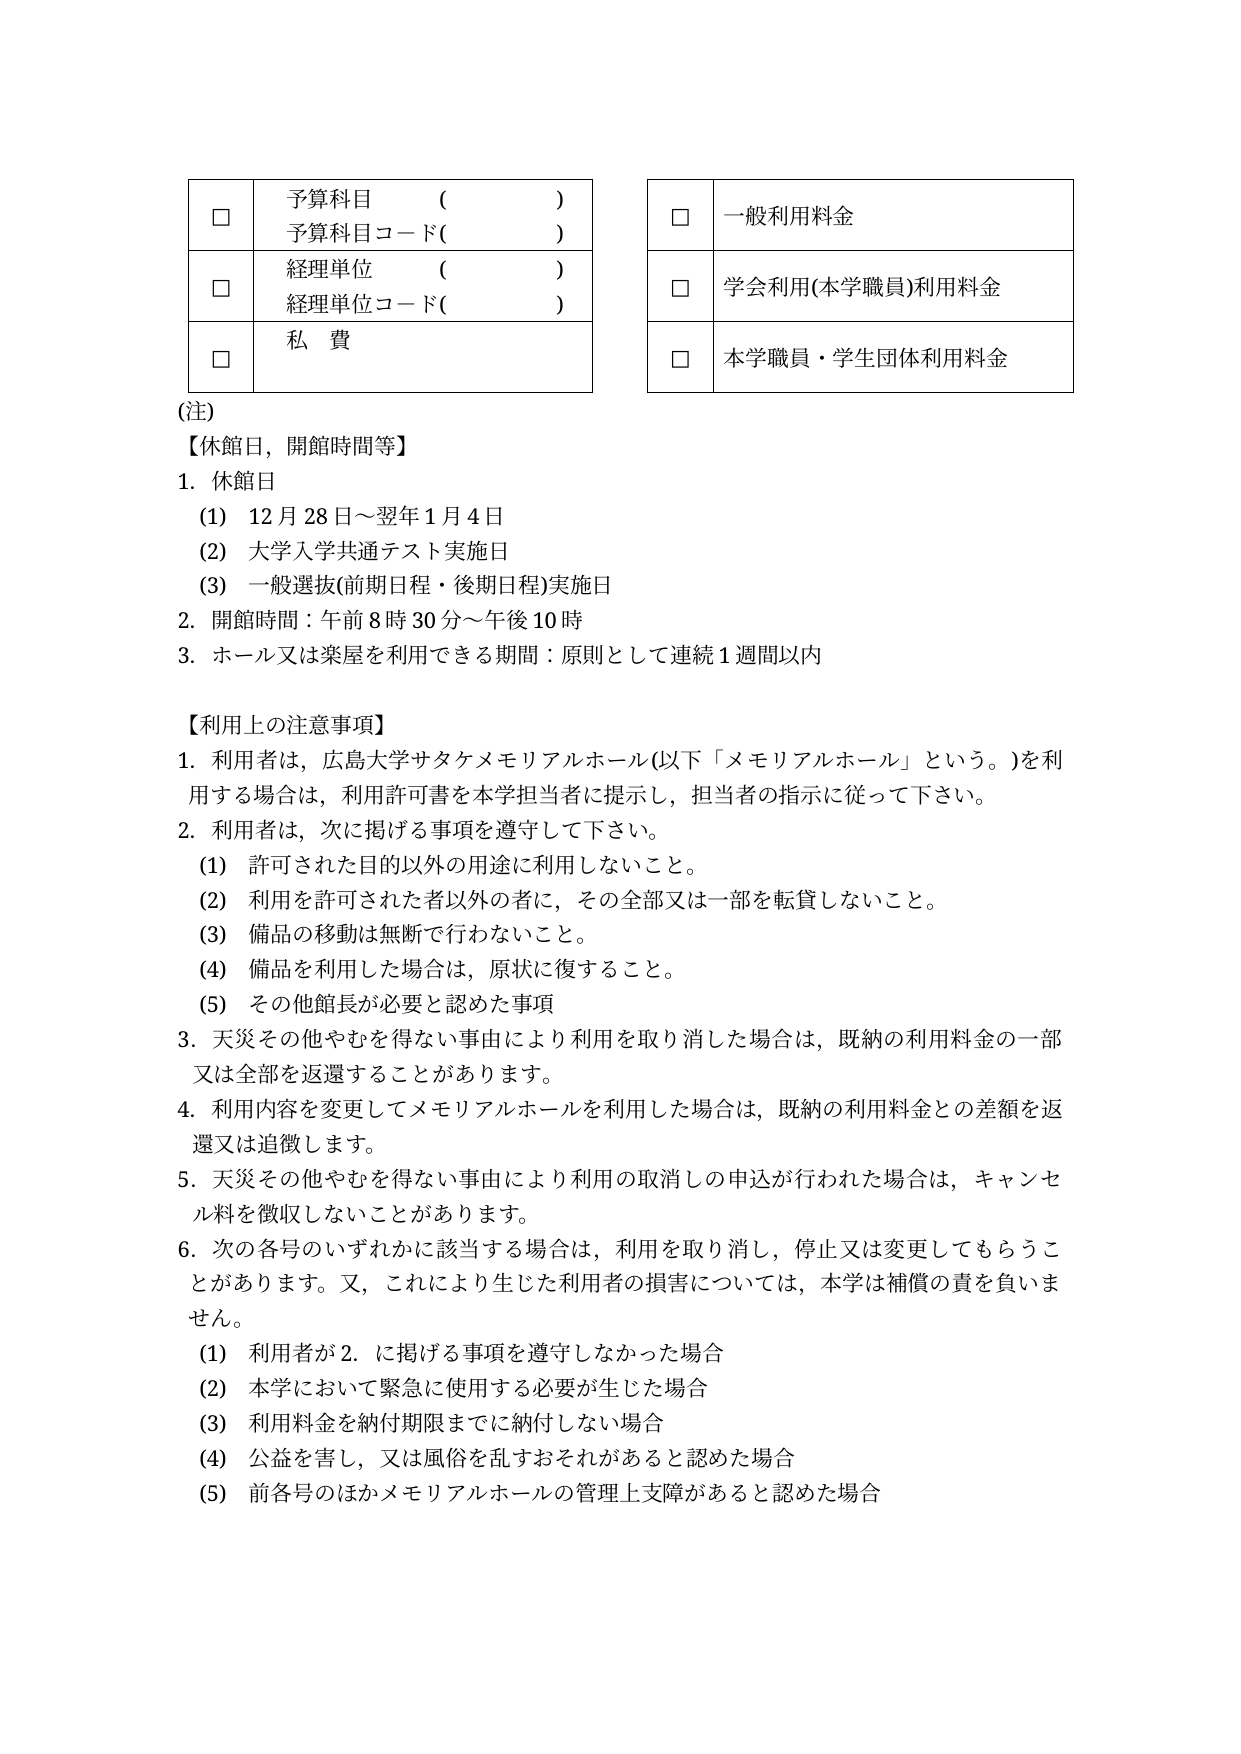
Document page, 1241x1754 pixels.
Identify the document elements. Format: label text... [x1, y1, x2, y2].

text (2) 利用を許可された者以外の者に，その全部又は一部を転貸しないこと。 [177, 881, 1063, 916]
table_cell □ [648, 322, 713, 392]
text (4) 公益を害し，又は風俗を乱すおそれがあると認めた場合 [177, 1439, 1063, 1474]
table_cell 経理単位 ( ) 経理単位コ－ド( ) [254, 251, 592, 321]
text (5) その他館長が必要と認めた事項 [177, 986, 1063, 1021]
text (3) 備品の移動は無断で行わないこと。 [177, 916, 1063, 951]
table_cell □ [189, 251, 253, 321]
text (3) 一般選抜(前期日程・後期日程)実施日 [177, 567, 1063, 602]
text 6．次の各号のいずれかに該当する場合は，利用を取り消し，停止又は変更してもらうことがあります。又，これにより生じた利用者の損害については，本学は補償の責を負いません。 [177, 1230, 1063, 1335]
table_cell 私費 [254, 322, 592, 392]
table_header [593, 179, 647, 392]
text (4) 備品を利用した場合は，原状に復すること。 [177, 951, 1063, 986]
text 1．休館日 [177, 462, 1063, 497]
text (注) [177, 393, 1063, 427]
text 3．天災その他やむを得ない事由により利用を取り消した場合は，既納の利用料金の一部又は全部を返還することがあります。 [177, 1021, 1063, 1091]
table_cell □ [189, 180, 253, 250]
text (5) 前各号のほかメモリアルホールの管理上支障があると認めた場合 [177, 1474, 1063, 1509]
text 【利用上の注意事項】 [177, 707, 1063, 742]
table_cell 本学職員・学生団体利用料金 [714, 322, 1073, 392]
text 2．利用者は，次に掲げる事項を遵守して下さい。 [177, 811, 1063, 846]
table_cell □ [648, 251, 713, 321]
text 1．利用者は，広島大学サタケメモリアルホール(以下「メモリアルホール」という。)を利用する場合は，利用許可書を本学担当者に提示し，担当者の指示に従って下さい。 [177, 742, 1063, 811]
table_cell □ [189, 322, 253, 392]
text (1) 12月28日～翌年1月4日 [177, 497, 1063, 532]
text 5．天災その他やむを得ない事由により利用の取消しの申込が行われた場合は，キャンセル料を徴収しないことがあります。 [177, 1160, 1063, 1230]
text (3) 利用料金を納付期限までに納付しない場合 [177, 1404, 1063, 1439]
text (1) 許可された目的以外の用途に利用しないこと。 [177, 846, 1063, 881]
table_cell □ [648, 180, 713, 250]
text (1) 利用者が2．に掲げる事項を遵守しなかった場合 [177, 1335, 1063, 1370]
table_cell 予算科目 ( ) 予算科目コ－ド( ) [254, 180, 592, 250]
text 3．ホール又は楽屋を利用できる期間：原則として連続1週間以内 [177, 637, 1063, 672]
text (2) 本学において緊急に使用する必要が生じた場合 [177, 1370, 1063, 1404]
text 4．利用内容を変更してメモリアルホールを利用した場合は，既納の利用料金との差額を返還又は追徴します。 [177, 1091, 1063, 1160]
text 2．開館時間：午前8時30分～午後10時 [177, 602, 1063, 637]
text (2) 大学入学共通テスト実施日 [177, 532, 1063, 567]
table_cell 一般利用料金 [714, 180, 1073, 250]
text 【休館日，開館時間等】 [177, 427, 1063, 462]
table_cell 学会利用(本学職員)利用料金 [714, 251, 1073, 321]
